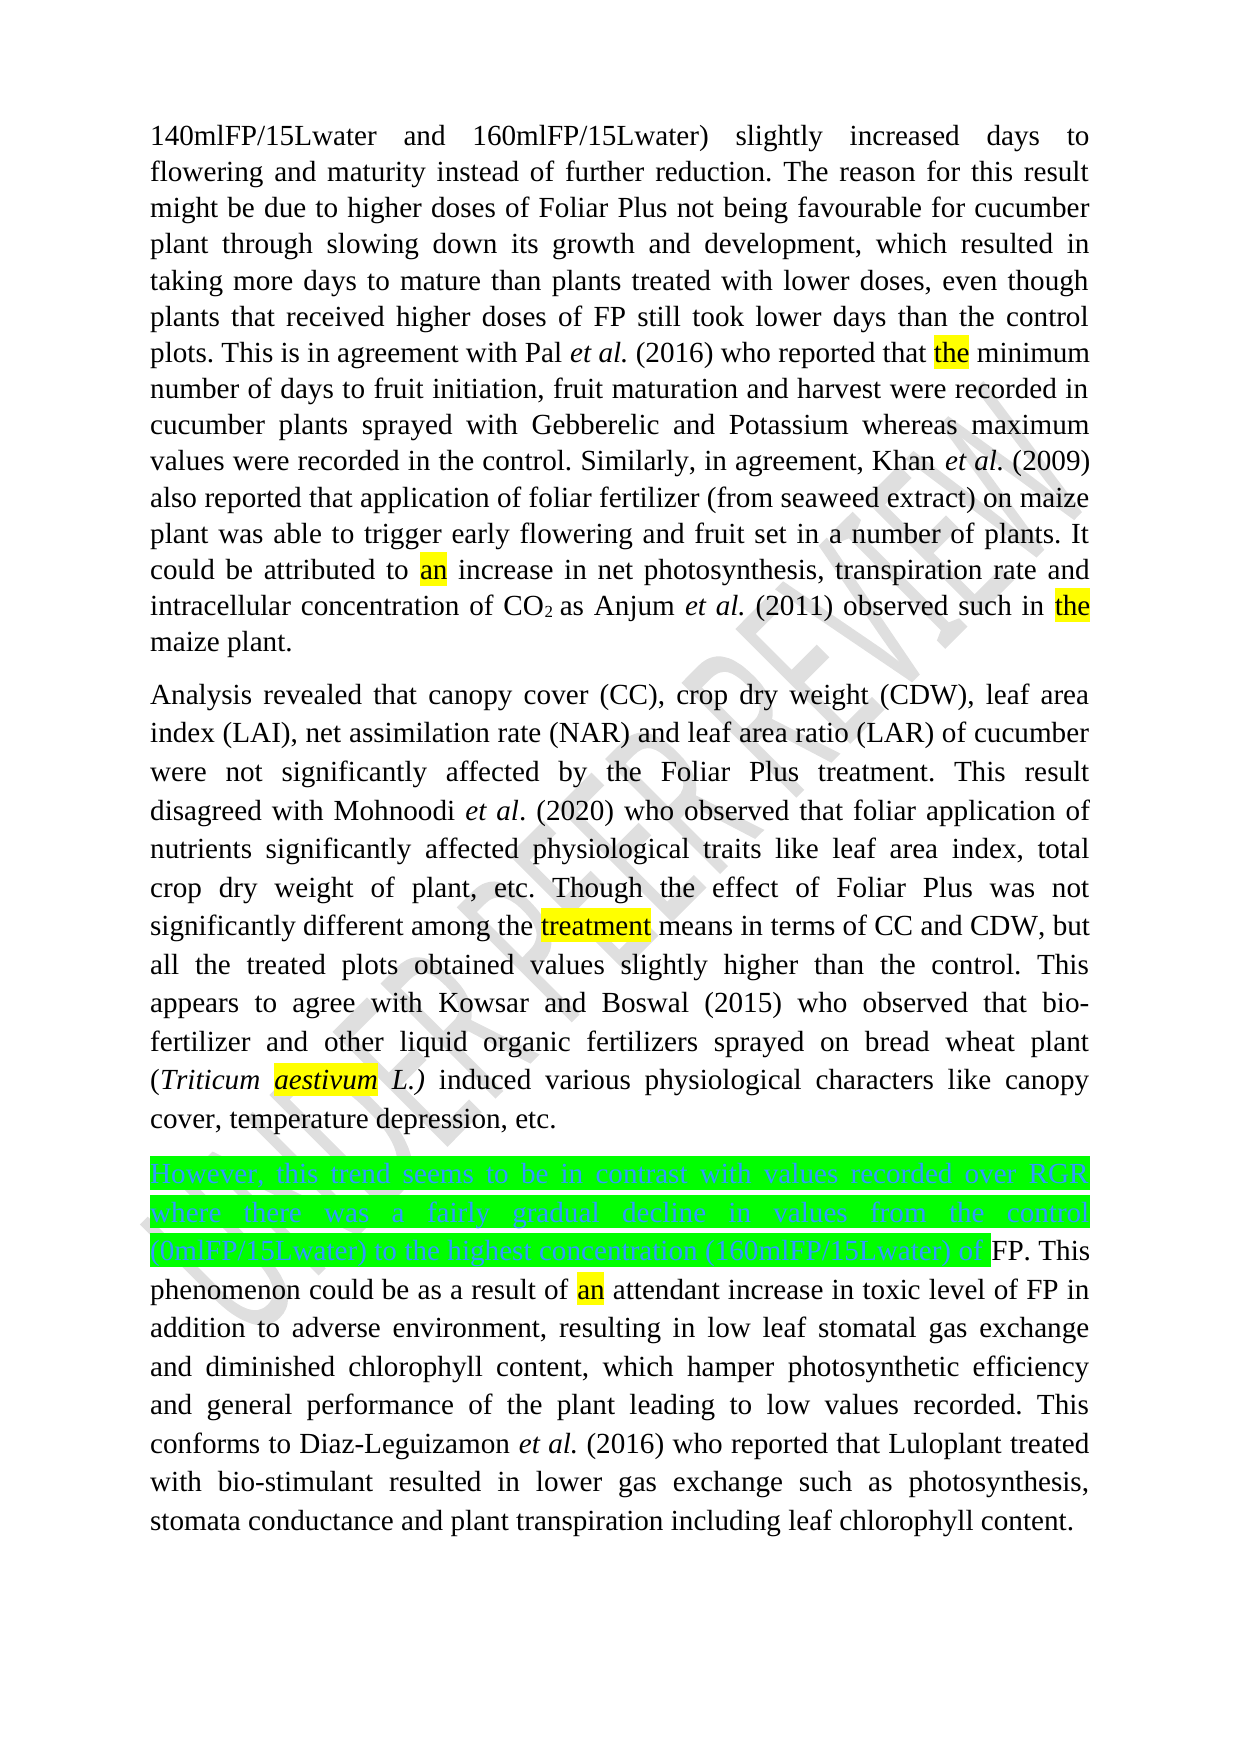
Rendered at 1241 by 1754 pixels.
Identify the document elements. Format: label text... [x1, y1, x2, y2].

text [150, 118, 1090, 658]
text Analysis revealed that canopy cover (CC), crop dry weight (CDW), leaf area index (LAI), net assimilation rate (NAR) and leaf area ratio (LAR) of cucumber were not significantly affected by the Foliar Plus treatment. This result disagreed with Mohnoodi et al. (2020) who observed that foliar application of nutrients significantly affected physiological traits like leaf area index, total crop dry weight of plant, etc. Though the effect of Foliar Plus was not significantly different among the treatment means in terms of CC and CDW, but all the treated plots obtained values slightly higher than the control. This appears to agree with Kowsar and Boswal (2015) who observed that bio-fertilizer and other liquid organic fertilizers sprayed on bread wheat plant (Triticum aestivum L.) induced various physiological characters like canopy cover, temperature depression, etc. [150, 677, 1090, 1134]
text However, this trend seems to be in contrast with values recorded over RGR where there was a fairly gradual decline in values from the control (0mlFP/15Lwater) to the highest concentration (160mlFP/15Lwater) of FP. This phenomenon could be as a result of an attendant increase in toxic level of FP in addition to adverse environment, resulting in low leaf stomatal gas exchange and diminished chlorophyll content, which hamper photosynthetic efficiency and general performance of the plant leading to low values recorded. This conforms to Diaz-Leguizamon et al. (2016) who reported that Luloplant treated with bio-stimulant resulted in lower gas exchange such as photosynthesis, stomata conductance and plant transpiration including leaf chlorophyll content. [150, 1228, 1090, 1537]
